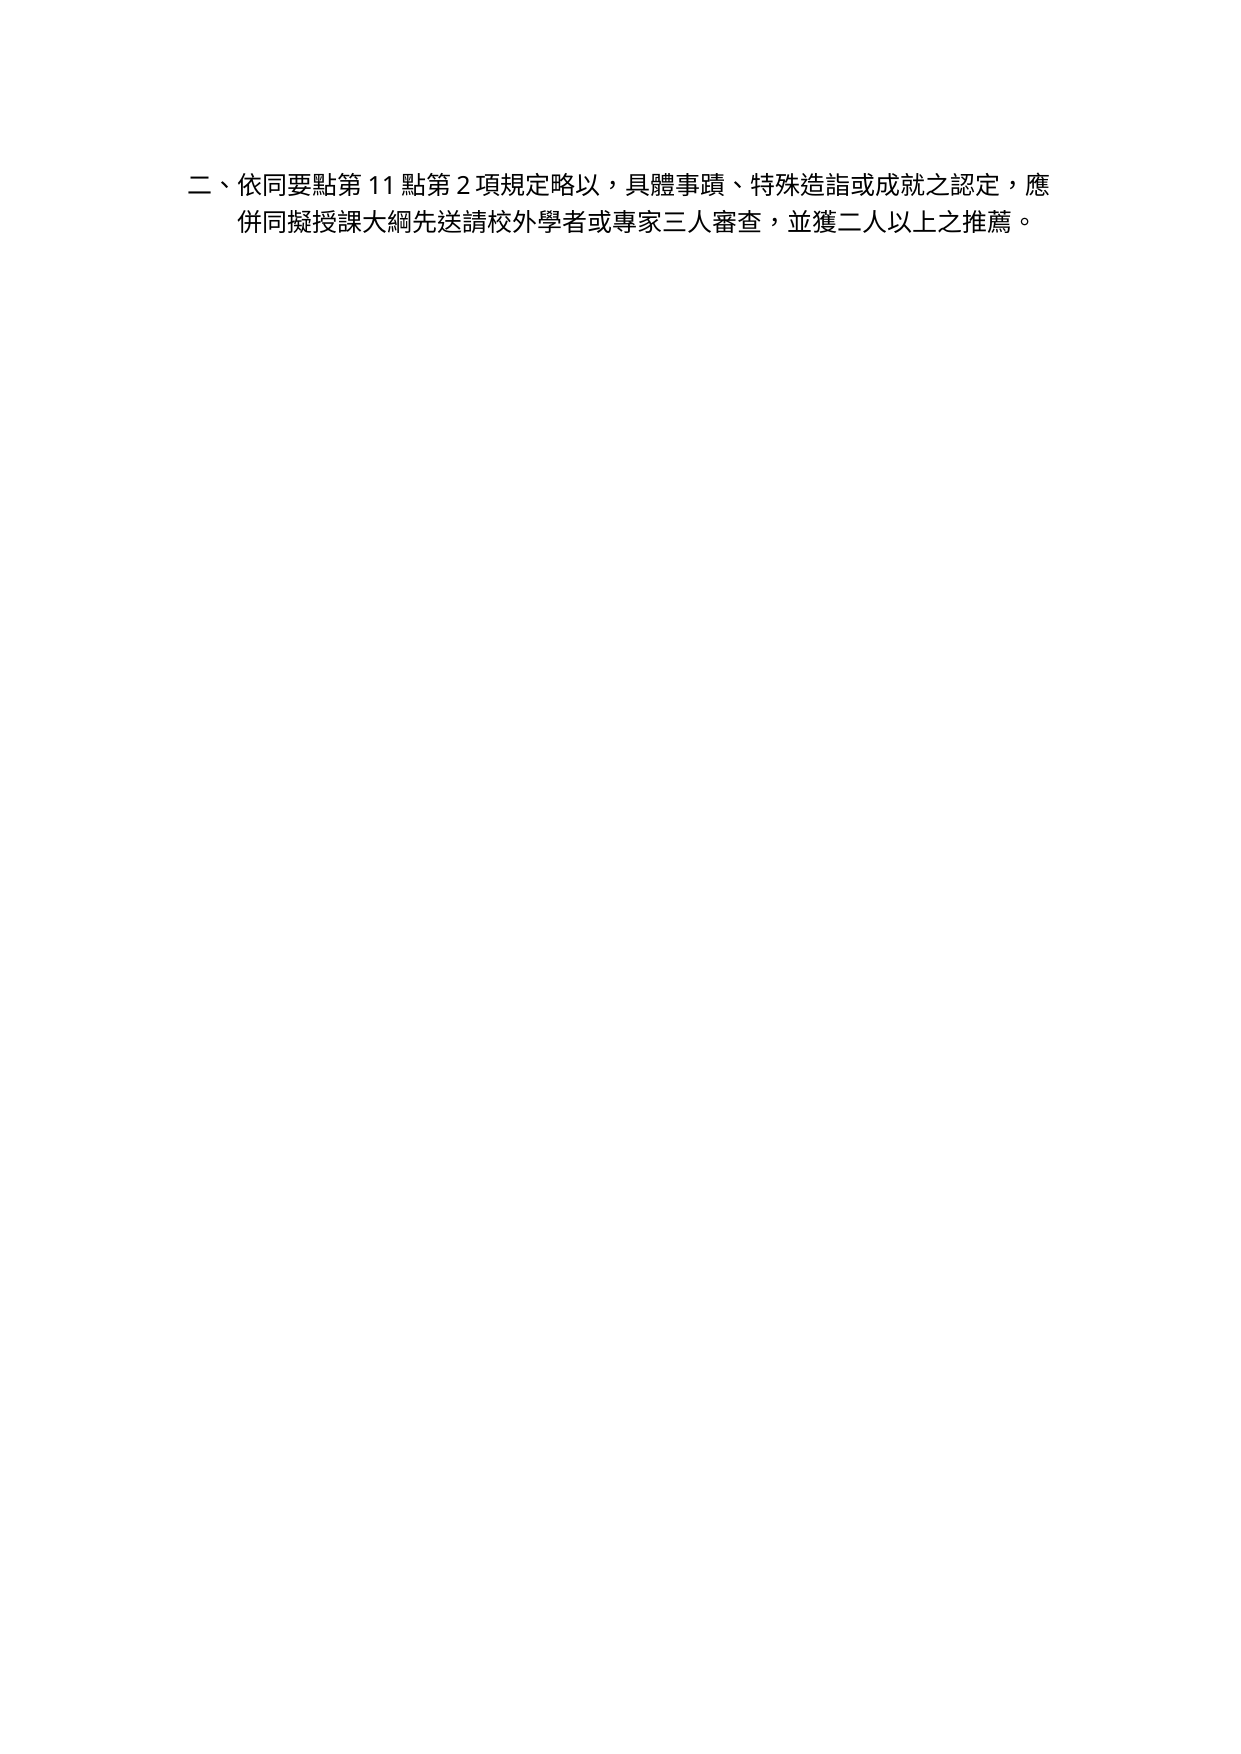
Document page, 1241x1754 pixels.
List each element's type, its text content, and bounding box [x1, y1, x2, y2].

text 二、依同要點第11點第2項規定略以，具體事蹟、特殊造詣或成就之認定，應併同擬授課大綱先送請校外學者或專家三人審查，並獲二人以上之推薦。 [187, 164, 1053, 239]
